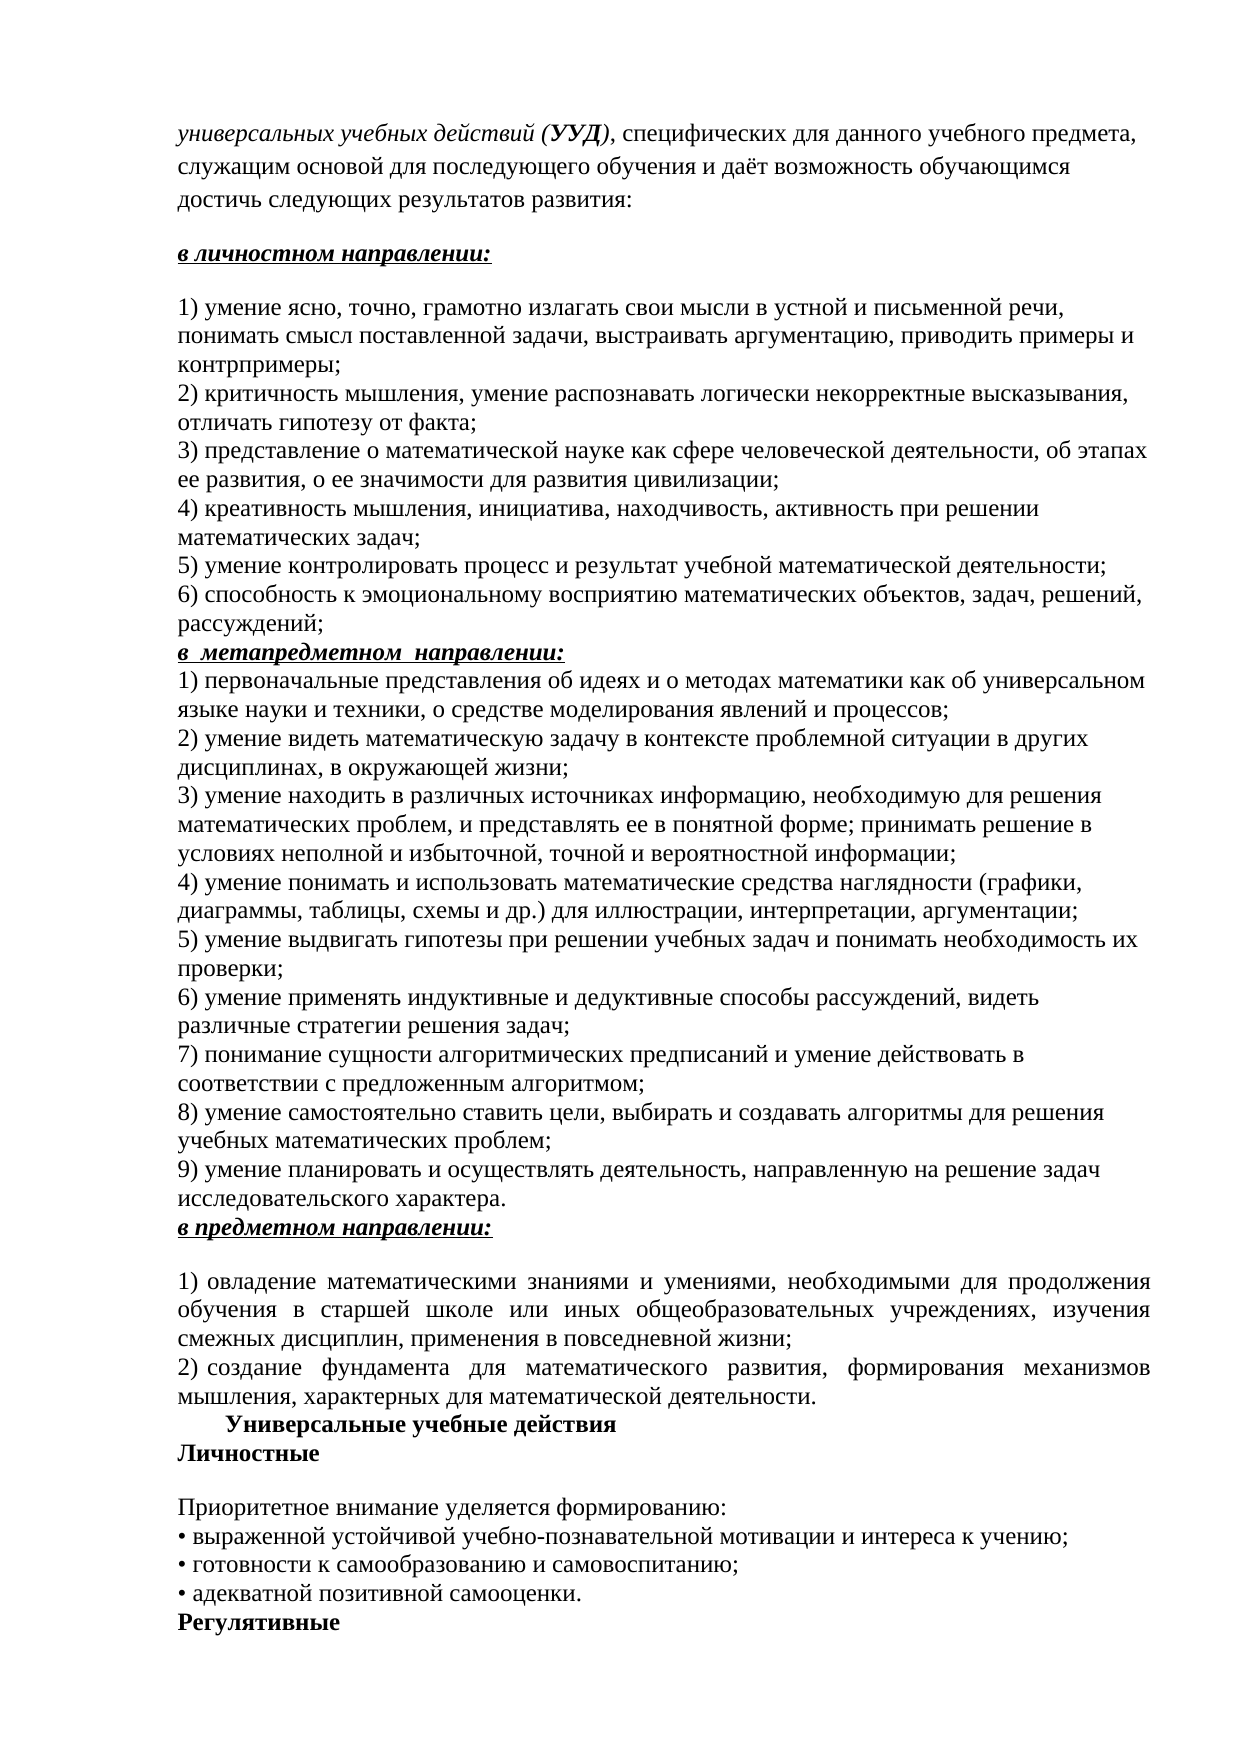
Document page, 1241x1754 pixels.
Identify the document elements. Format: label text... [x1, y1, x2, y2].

text • выраженной устойчивой учебно-познавательной мотивации и интереса к учению; [177, 1521, 1152, 1549]
text 5) умение контролировать процесс и результат учебной математической деятельности; 6) способность к эмоциональному восприятию математических объектов, задач, решений, рассуждений; [177, 551, 1152, 637]
list овладение математическими знаниями и умениями, необходимыми для продолжения обучения в старшей школе или иных общеобразовательных учреждениях, изучения смежных дисциплин, применения в повседневной жизни; [177, 1266, 1152, 1352]
text • адекватной позитивной самооценки. [177, 1578, 1152, 1607]
list создание фундамента для математического развития, формирования механизмов мышления, характерных для математической деятельности. [177, 1352, 1152, 1409]
text Универсальные учебные действия [177, 1409, 1152, 1438]
text Регулятивные [177, 1607, 1152, 1636]
text 9) умение планировать и осуществлять деятельность, направленную на решение задач исследовательского характера. [177, 1154, 1152, 1212]
text Приоритетное внимание уделяется формированию: [177, 1492, 1152, 1521]
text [177, 118, 1152, 213]
text 3) представление о математической науке как сфере человеческой деятельности, об этапах ее развития, о ее значимости для развития цивилизации; [177, 436, 1152, 493]
text в предметном направлении: [177, 1212, 1152, 1241]
text 1) умение ясно, точно, грамотно излагать свои мысли в устной и письменной речи, понимать смысл поставленной задачи, выстраивать аргументацию, приводить примеры и контрпримеры; 2) критичность мышления, умение распознавать логически некорректные высказывания, отличать гипотезу от факта; [177, 292, 1152, 436]
text 7) понимание сущности алгоритмических предписаний и умение действовать в соответствии с предложенным алгоритмом; [177, 1039, 1152, 1097]
text в личностном направлении: [177, 238, 1152, 267]
text • готовности к самообразованию и самовоспитанию; [177, 1549, 1152, 1578]
text Личностные [177, 1438, 1152, 1467]
text 3) умение находить в различных источниках информацию, необходимую для решения математических проблем, и представлять ее в понятной форме; принимать решение в условиях неполной и избыточной, точной и вероятностной информации; 4) умение понимать и использовать математические средства наглядности (графики, диаграммы, таблицы, схемы и др.) для иллюстрации, интерпретации, аргументации; 5) умение выдвигать гипотезы при решении учебных задач и понимать необходимость их проверки; 6) умение применять индуктивные и дедуктивные способы рассуждений, видеть различные стратегии решения задач; [177, 781, 1152, 1039]
text 1) первоначальные представления об идеях и о методах математики как об универсальном языке науки и техники, о средстве моделирования явлений и процессов; [177, 666, 1152, 723]
text 8) умение самостоятельно ставить цели, выбирать и создавать алгоритмы для решения учебных математических проблем; [177, 1097, 1152, 1154]
text в метапредметном направлении: [177, 637, 1152, 666]
text 2) умение видеть математическую задачу в контексте проблемной ситуации в других дисциплинах, в окружающей жизни; [177, 723, 1152, 781]
text 4) креативность мышления, инициатива, находчивость, активность при решении математических задач; [177, 493, 1152, 551]
